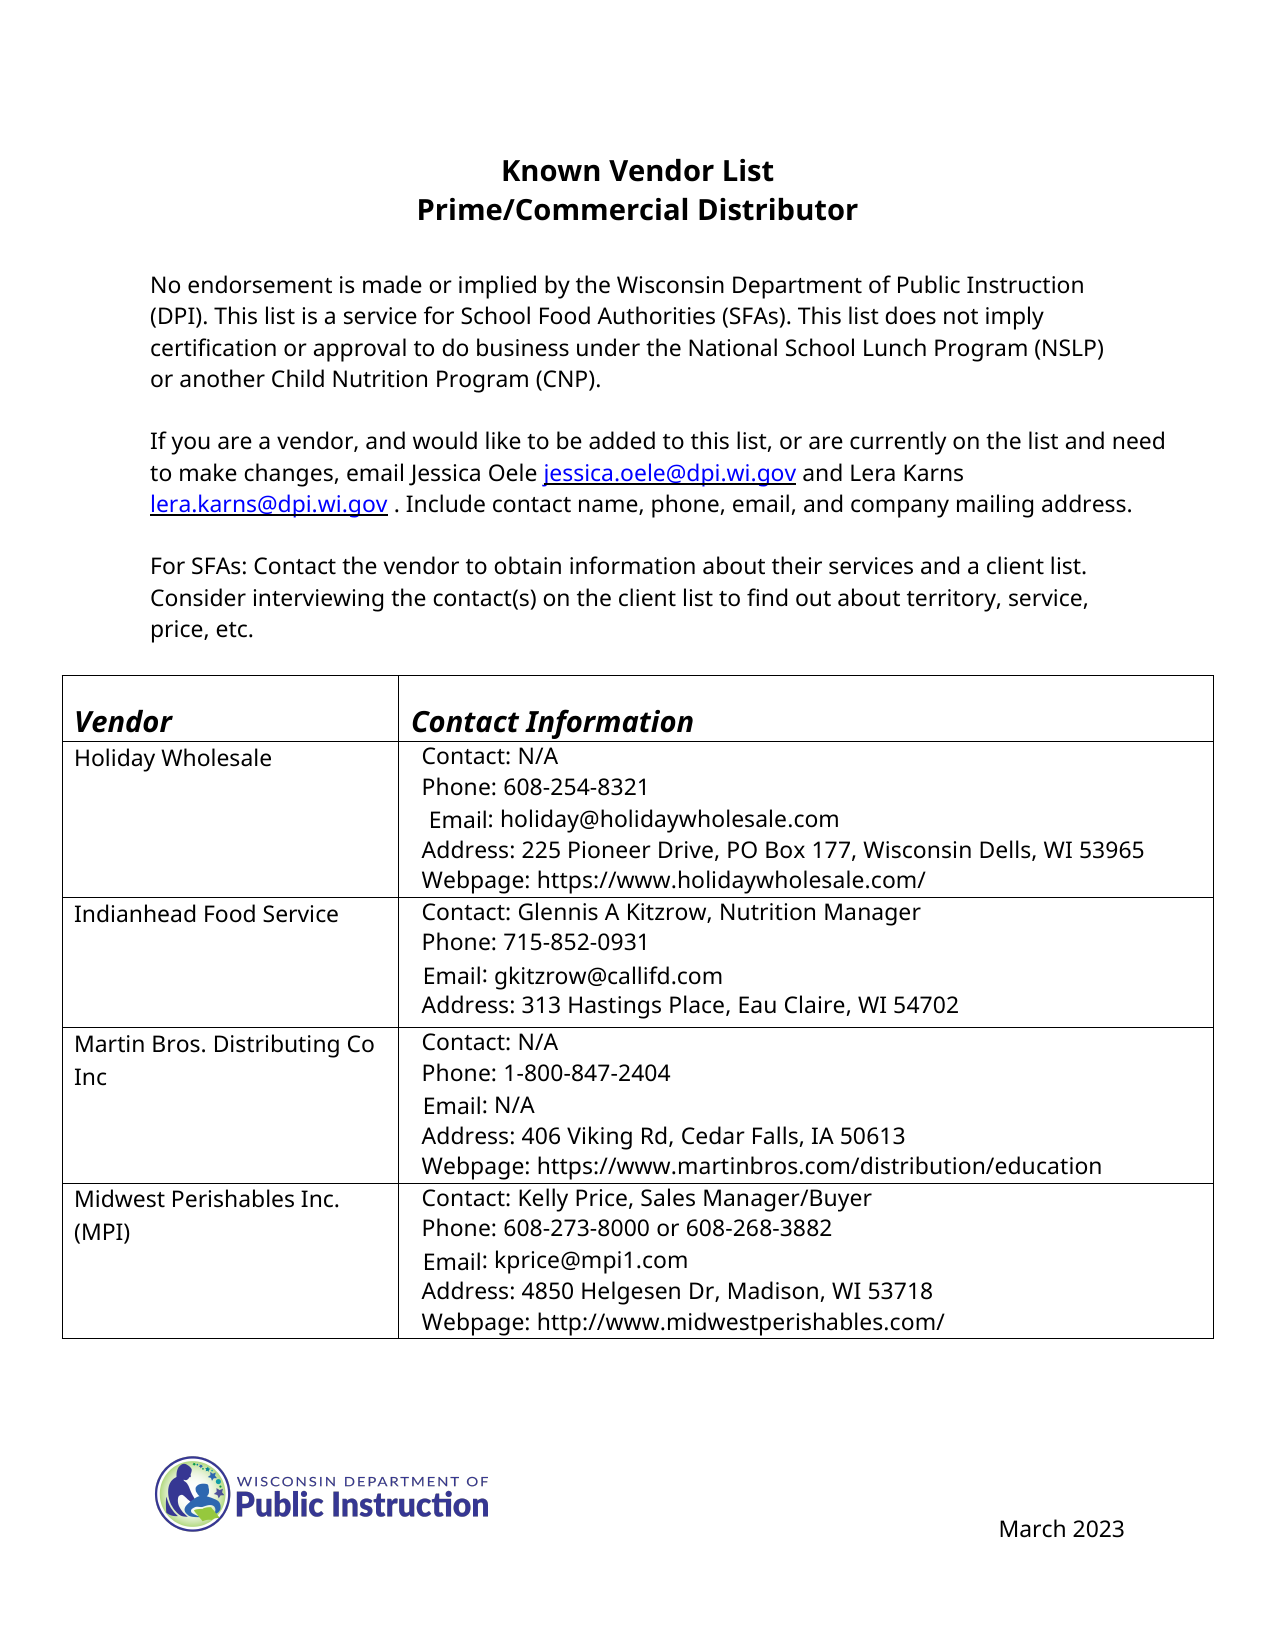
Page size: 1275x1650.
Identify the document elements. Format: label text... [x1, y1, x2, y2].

table_cell Midwest Perishables Inc. (MPI) [63, 1184, 398, 1338]
table_cell Indianhead Food Service [63, 898, 398, 1027]
picture [150, 1452, 501, 1537]
table_header Vendor [63, 676, 398, 741]
table_cell Contact: N/A Phone: 1-800-847-2404 Email: N/A Address: 406 Viking Rd, Cedar Falls, IA 50613 Webpage: https://www.martinbros.com/distribution/education [399, 1028, 1213, 1182]
table_cell Holiday Wholesale [63, 742, 398, 897]
text Known Vendor List [150, 150, 1125, 190]
text No endorsement is made or implied by the Wisconsin Department of Public Instruction (DPI). This list is a service for School Food Authorities (SFAs). This list does not imply certification or approval to do business under the National School Lunch Program (NSLP) or another Child Nutrition Program (CNP). [150, 269, 1125, 394]
table_cell Contact: Kelly Price, Sales Manager/Buyer Phone: 608-273-8000 or 608-268-3882 Email: kprice@mpi1.com Address: 4850 Helgesen Dr, Madison, WI 53718 Webpage: http://www.midwestperishables.com/ [399, 1184, 1213, 1338]
text Prime/Commercial Distributor [150, 190, 1125, 229]
text For SFAs: Contact the vendor to obtain information about their services and a client list. Consider interviewing the contact(s) on the client list to find out about territory, service, price, etc. [150, 550, 1125, 644]
table_cell Contact: N/A Phone: 608-254-8321 Email: holiday@holidaywholesale.com Address: 225 Pioneer Drive, PO Box 177, Wisconsin Dells, WI 53965 Webpage: https://www.holidaywholesale.com/ [399, 742, 1213, 897]
table_header Contact Information [399, 676, 1213, 741]
table_cell Martin Bros. Distributing Co Inc [63, 1028, 398, 1182]
text If you are a vendor, and would like to be added to this list, or are currently on the list and need to make changes, email Jessica Oele jessica.oele@dpi.wi.gov and Lera Karns lera.karns@dpi.wi.gov . Include contact name, phone, email, and company mailing address. [150, 425, 1177, 519]
table_cell Contact: Glennis A Kitzrow, Nutrition Manager Phone: 715-852-0931 Email: gkitzrow@callifd.com Address: 313 Hastings Place, Eau Claire, WI 54702 [399, 898, 1213, 1027]
